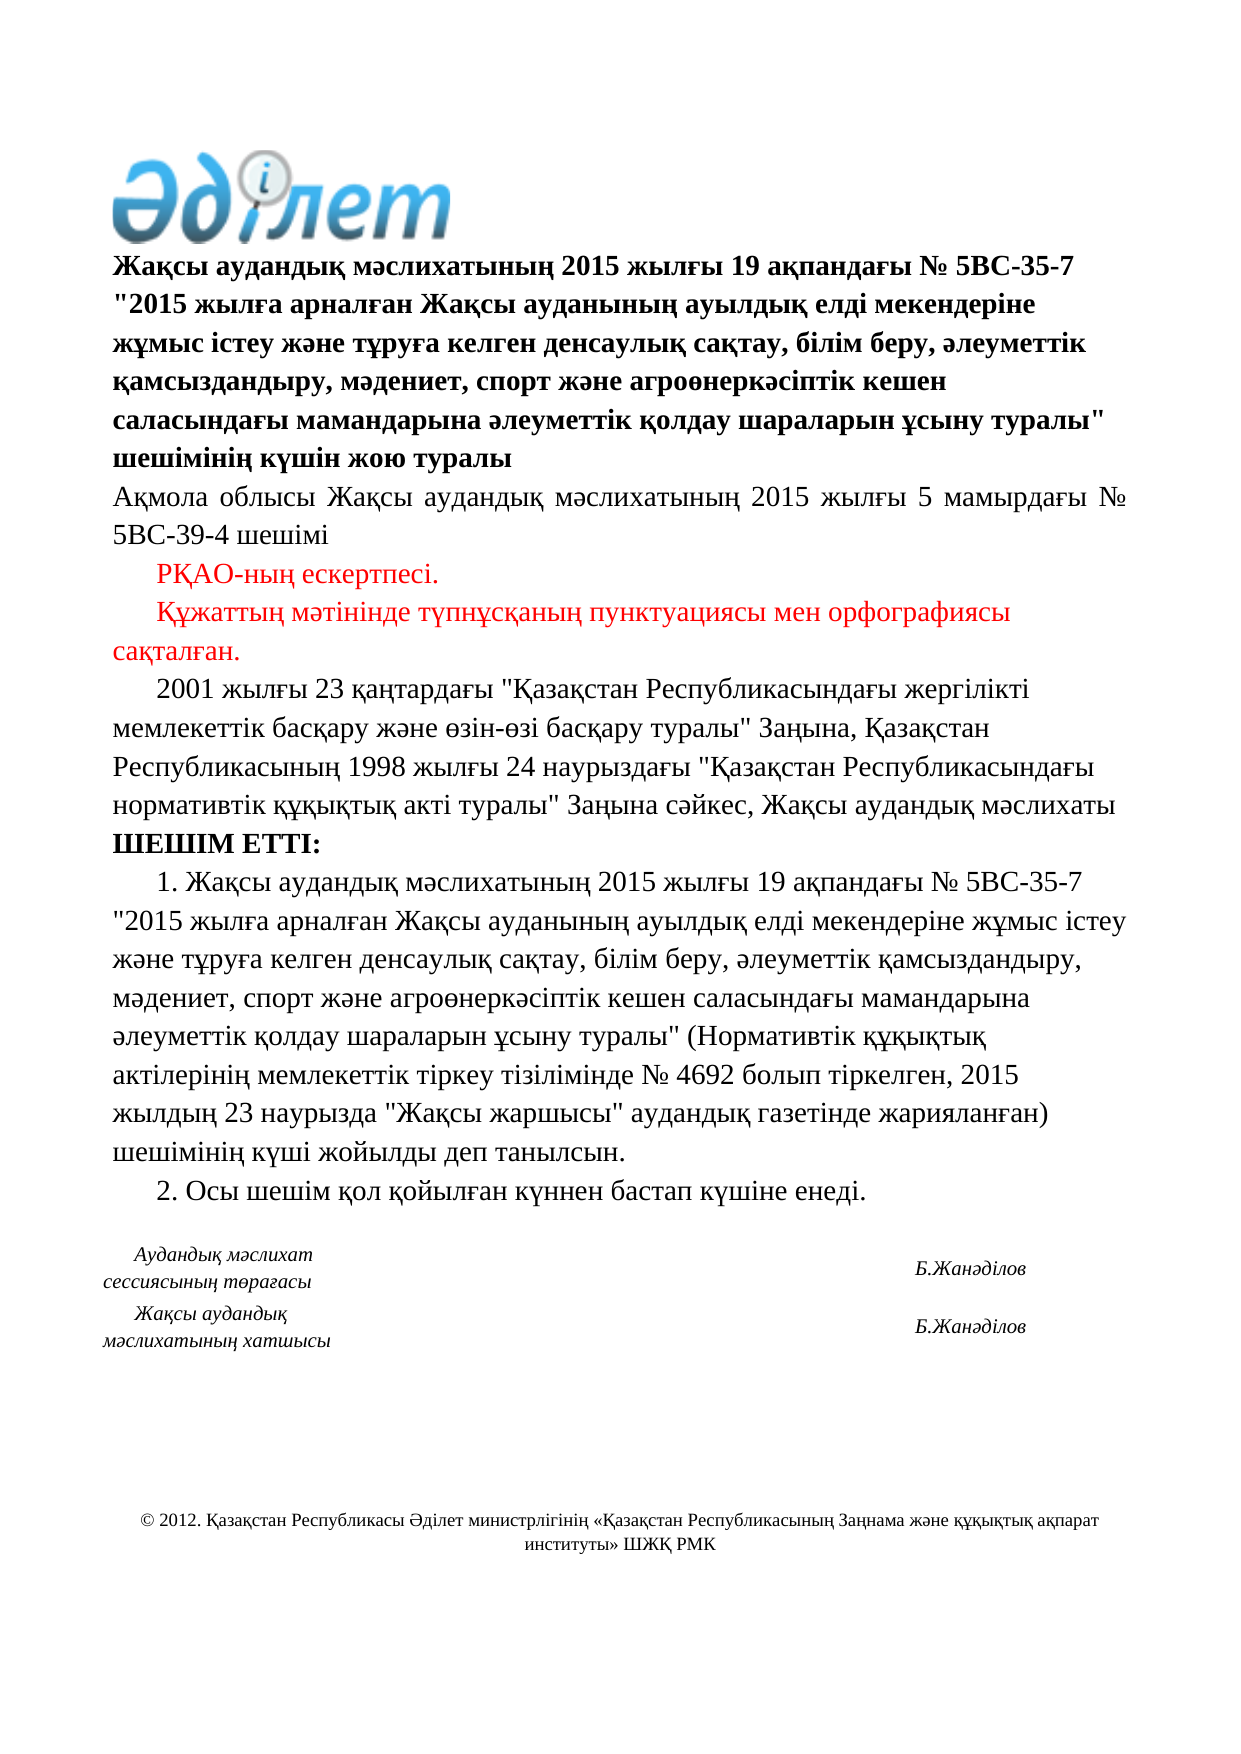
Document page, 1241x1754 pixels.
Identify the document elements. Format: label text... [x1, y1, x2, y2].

table_header Аудандық мәслихат сессиясының төрағасы [101, 1240, 913, 1299]
table_header Б.Жанәділов [913, 1240, 1240, 1299]
table_cell Жақсы аудандық мәслихатының хатшысы [101, 1299, 913, 1357]
text © 2012. Қазақстан Республикасы Әділет министрлігінің «Қазақстан Республикасының Заңнама және құқықтық ақпарат институты» ШЖҚ РМК [112, 1508, 1128, 1555]
text РҚАО-ның ескертпесі. Құжаттың мәтінінде түпнұсқаның пунктуациясы мен орфографиясы сақталған. 2001 жылғы 23 қаңтардағы "Қазақстан Республикасындағы жергілікті мемлекеттік басқару және өзін-өзі басқару туралы" Заңына, Қазақстан Республикасының 1998 жылғы 24 наурыздағы "Қазақстан Республикасындағы нормативтік құқықтық акті туралы" Заңына сәйкес, Жақсы аудандық мәслихаты ШЕШІМ ЕТТІ: 1. Жақсы аудандық мәслихатының 2015 жылғы 19 ақпандағы № 5ВС-35-7 "2015 жылға арналған Жақсы ауданының ауылдық елді мекендеріне жұмыс істеу және тұруға келген денсаулық сақтау, білім беру, әлеуметтік қамсыздандыру, мәдениет, спорт және агроөнеркәсіптік кешен саласындағы мамандарына әлеуметтік қолдау шараларын ұсыну туралы" (Нормативтік құқықтық актілерінің мемлекеттік тіркеу тізілімінде № 4692 болып тіркелген, 2015 жылдың 23 наурызда "Жақсы жаршысы" аудандық газетінде жарияланған) шешімінің күші жойылды деп танылсын. 2. Осы шешім қол қойылған күннен бастап күшіне енеді. [112, 556, 1128, 1236]
picture [112, 150, 451, 244]
table_cell Б.Жанәділов [913, 1299, 1240, 1357]
text Ақмола облысы Жақсы аудандық мәслихатының 2015 жылғы 5 мамырдағы № 5ВС-39-4 шешімі [112, 479, 1128, 551]
text Жақсы аудандық мәслихатының 2015 жылғы 19 ақпандағы № 5ВС-35-7 "2015 жылға арналған Жақсы ауданының ауылдық елді мекендеріне жұмыс істеу және тұруға келген денсаулық сақтау, білім беру, әлеуметтік қамсыздандыру, мәдениет, спорт және агроөнеркәсіптік кешен саласындағы мамандарына әлеуметтік қолдау шараларын ұсыну туралы" шешімінің күшін жою туралы [112, 248, 1128, 474]
